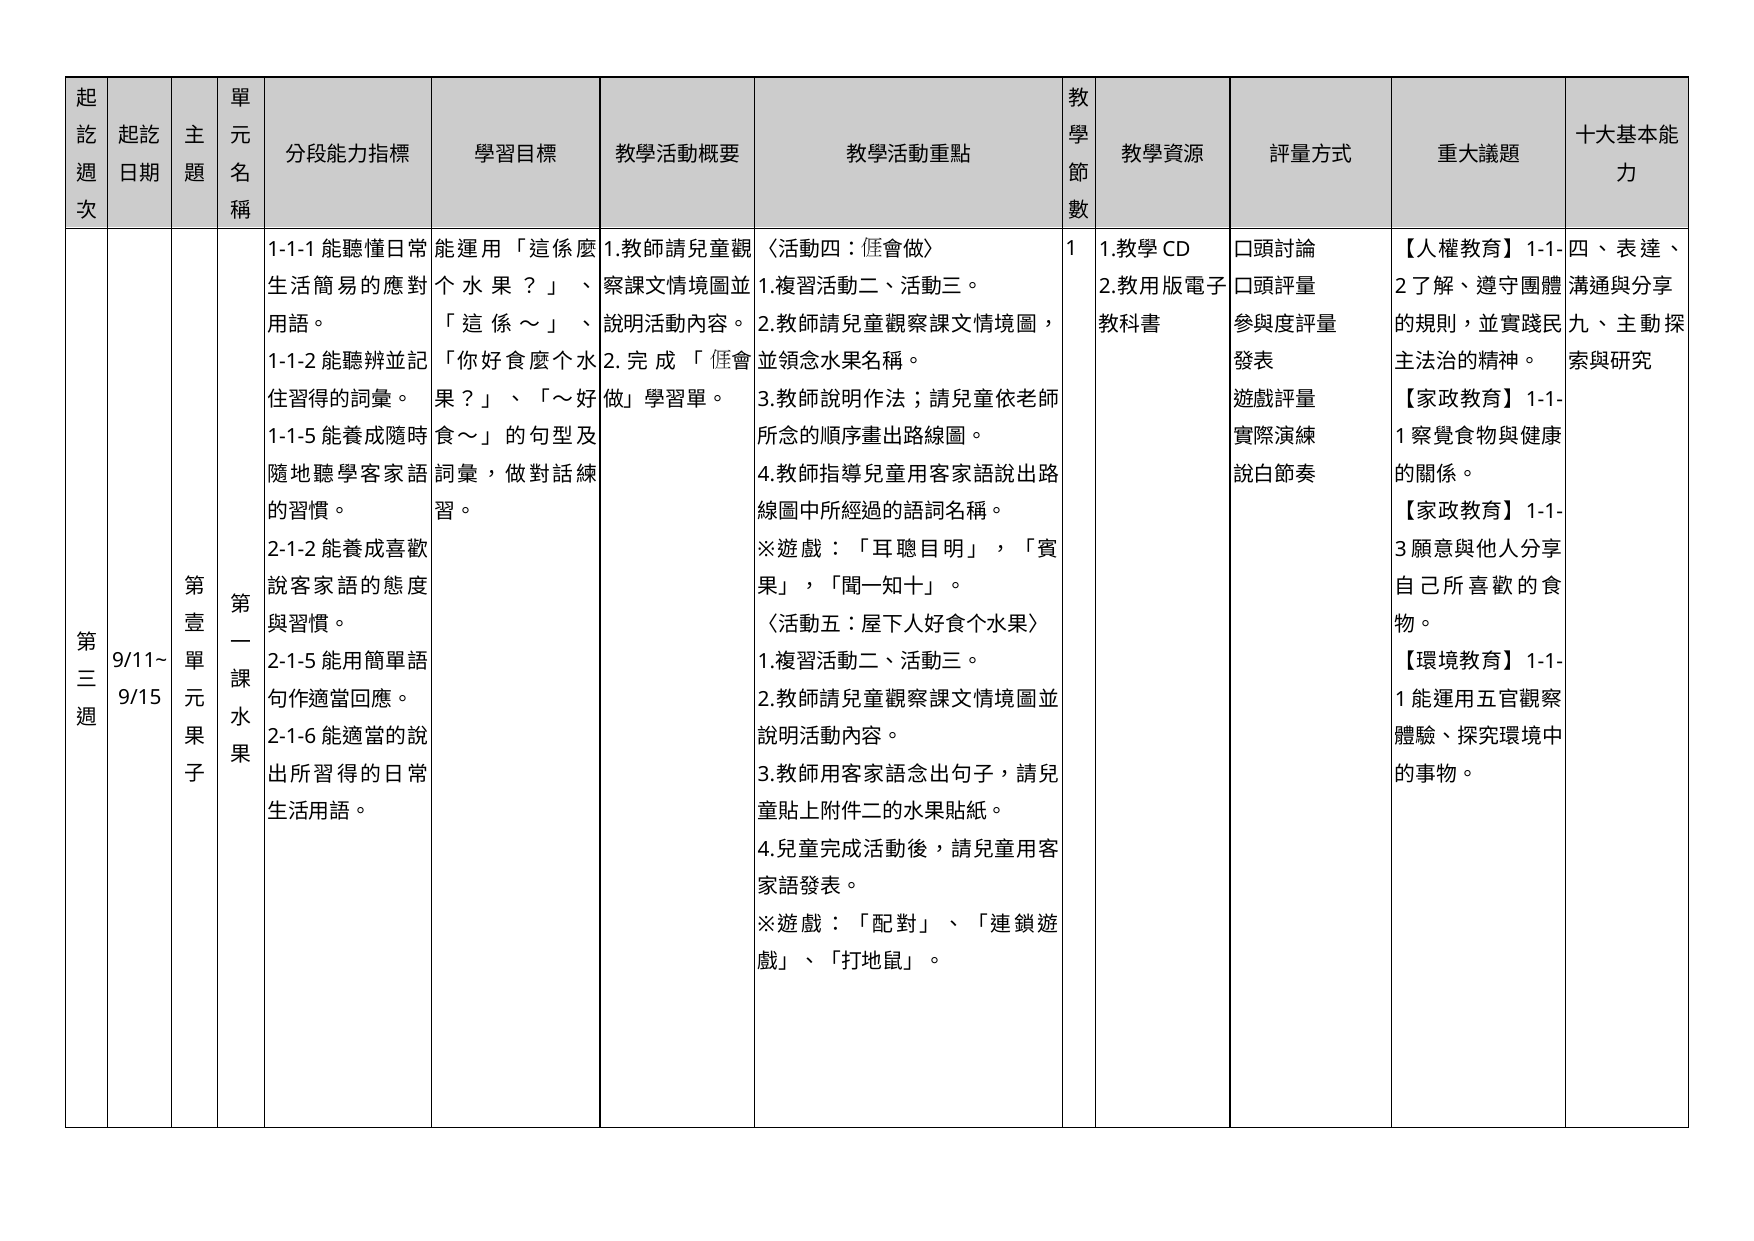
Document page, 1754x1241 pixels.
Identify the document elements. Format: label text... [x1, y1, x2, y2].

table_header 單元名稱 [218, 78, 264, 227]
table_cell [1392, 229, 1565, 1127]
picture [861, 237, 882, 257]
table_header 評量方式 [1231, 78, 1391, 227]
table_cell 〈活動四：會做〉 1.複習活動二、活動三。 2.教師請兒童觀察課文情境圖，並領念水果名稱。 3.教師說明作法；請兒老師所念的順序畫出路線圖。 4.教師指導兒童用客家語說出路線圖中所經過的語詞名稱。 ※遊戲：「耳聰目明」，「賓果」，「聞一知十」。 〈活動五：屋下人好食个水果〉 1.複習活動二、活動三。 2.教師請兒童觀察課文情境圖並說明活動內容。 3.教師用客家語念出句子，請兒童貼上附件二的水果貼紙。 4.兒童完成活動後，請兒童用客家語發表。 ※遊戲：「配對」、「連鎖遊戲」、「打地鼠」。 [755, 229, 1062, 1127]
picture [710, 349, 731, 369]
table_header 教學活動概要 [601, 78, 754, 227]
table_cell 第壹單元果子 [172, 229, 217, 1127]
table_cell 第一課水果 [218, 229, 264, 1127]
table_cell 1 [1063, 229, 1095, 1127]
table_header 學習目標 [432, 78, 599, 227]
table_header 起訖日期 [108, 78, 171, 227]
table_cell 第三週 [66, 229, 107, 1127]
table_cell 能聽懂日常生活簡易的應對用語。 1-1-2能聽辨並記住習得的詞彙。 1-1-5能養成隨時隨地聽學客家語的習慣。 2-1-2能養成喜歡說客家語的態度與習慣。 2-1-5能用簡單語句作適當回應。 2-1-6能適當的說出所習得的日常生活用語。 [265, 229, 431, 1127]
table_header 教學節數 [1063, 78, 1095, 227]
table_cell 9/11~9/15 [108, 229, 171, 1127]
table_cell 四、表達、溝通與分享 九、主動探索與研究 [1566, 229, 1688, 1127]
table_cell 1.教學CD 2.教用版電子教科書 [1096, 229, 1229, 1127]
table_header 分段能力指標 [265, 78, 431, 227]
table_header 十大基本能力 [1566, 78, 1688, 227]
table_header 起訖週次 [66, 78, 107, 227]
table_cell 能運用「這係麼个水果？」、「這係～」、「你好食麼个水果？」、「～好食～」的句型及詞彙，做對話練習。 [432, 229, 599, 1127]
table_header 教學資源 [1096, 78, 1229, 227]
table_header 重大議題 [1392, 78, 1565, 227]
table_cell 口頭討論 口頭評量 參與度評量 發表 遊戲評量 實際演練 說白節奏 [1231, 229, 1391, 1127]
table_header 主題 [172, 78, 217, 227]
table_header 教學活動重點 [755, 78, 1062, 227]
table_cell 1.教師請兒童觀察課文情境圖並說明活動內容。 2.完成「會做」學習單。 [601, 229, 754, 1127]
